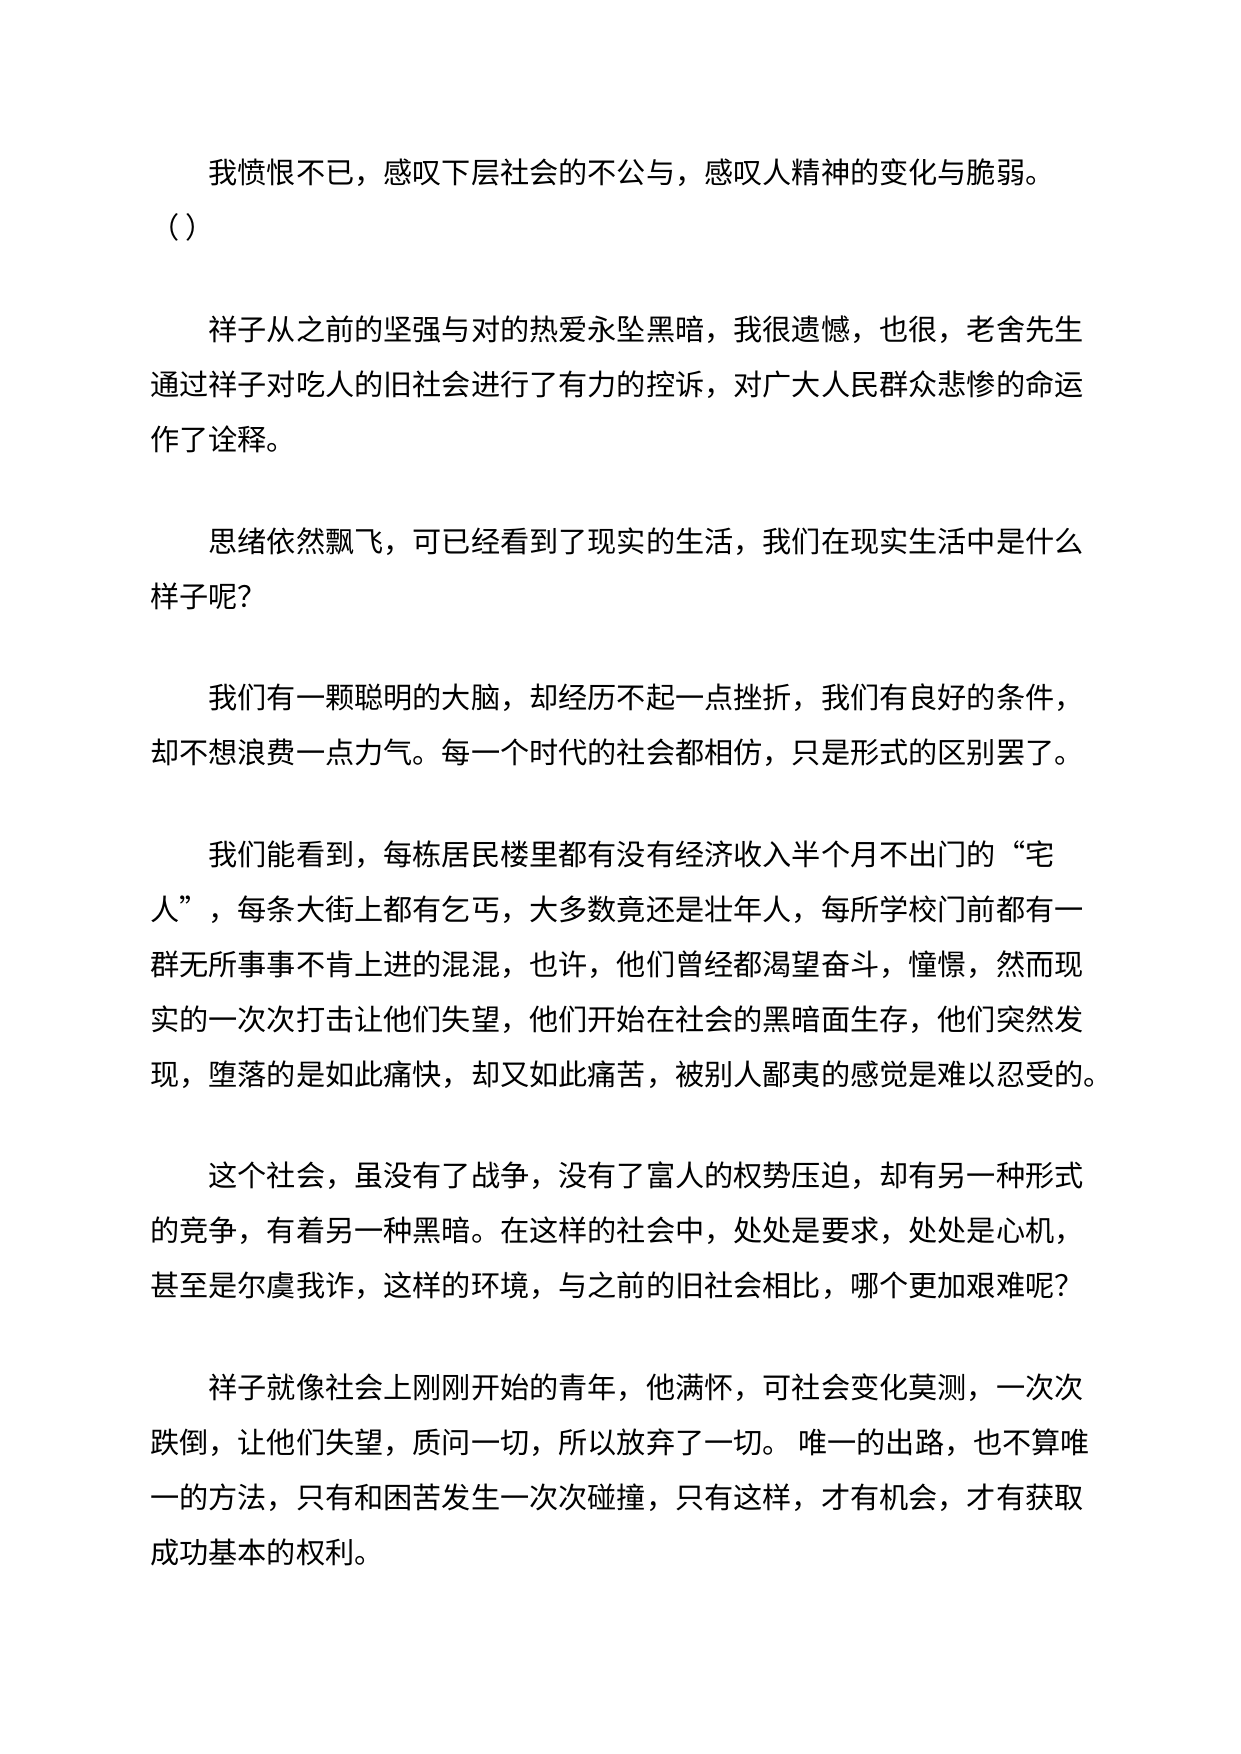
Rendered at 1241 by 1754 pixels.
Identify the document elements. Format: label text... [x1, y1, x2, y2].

text 这个社会，虽没有了战争，没有了富人的权势压迫，却有另一种形式的竞争，有着另一种黑暗。在这样的社会中，处处是要求，处处是心机，甚至是尔虞我诈，这样的环境，与之前的旧社会相比，哪个更加艰难呢？ [150, 1153, 1090, 1305]
text 祥子从之前的坚强与对的热爱永坠黑暗，我很遗憾，也很，老舍先生通过祥子对吃人的旧社会进行了有力的控诉，对广大人民群众悲惨的命运作了诠释。 [150, 307, 1090, 459]
text 我们能看到，每栋居民楼里都有没有经济收入半个月不出门的“宅人”，每条大街上都有乞丐，大多数竟还是壮年人，每所学校门前都有一群无所事事不肯上进的混混，也许，他们曾经都渴望奋斗，憧憬，然而现实的一次次打击让他们失望，他们开始在社会的黑暗面生存，他们突然发现，堕落的是如此痛快，却又如此痛苦，被别人鄙夷的感觉是难以忍受的。 [150, 832, 1090, 1093]
text 我们有一颗聪明的大脑，却经历不起一点挫折，我们有良好的条件，却不想浪费一点力气。每一个时代的社会都相仿，只是形式的区别罢了。 [150, 675, 1090, 772]
text 我愤恨不已，感叹下层社会的不公与，感叹人精神的变化与脆弱。（ ） [150, 150, 1090, 247]
text 思绪依然飘飞，可已经看到了现实的生活，我们在现实生活中是什么样子呢？ [150, 518, 1090, 615]
text 祥子就像社会上刚刚开始的青年，他满怀，可社会变化莫测，一次次跌倒，让他们失望，质问一切，所以放弃了一切。 唯一的出路，也不算唯一的方法，只有和困苦发生一次次碰撞，只有这样，才有机会，才有获取成功基本的权利。 [150, 1364, 1090, 1571]
